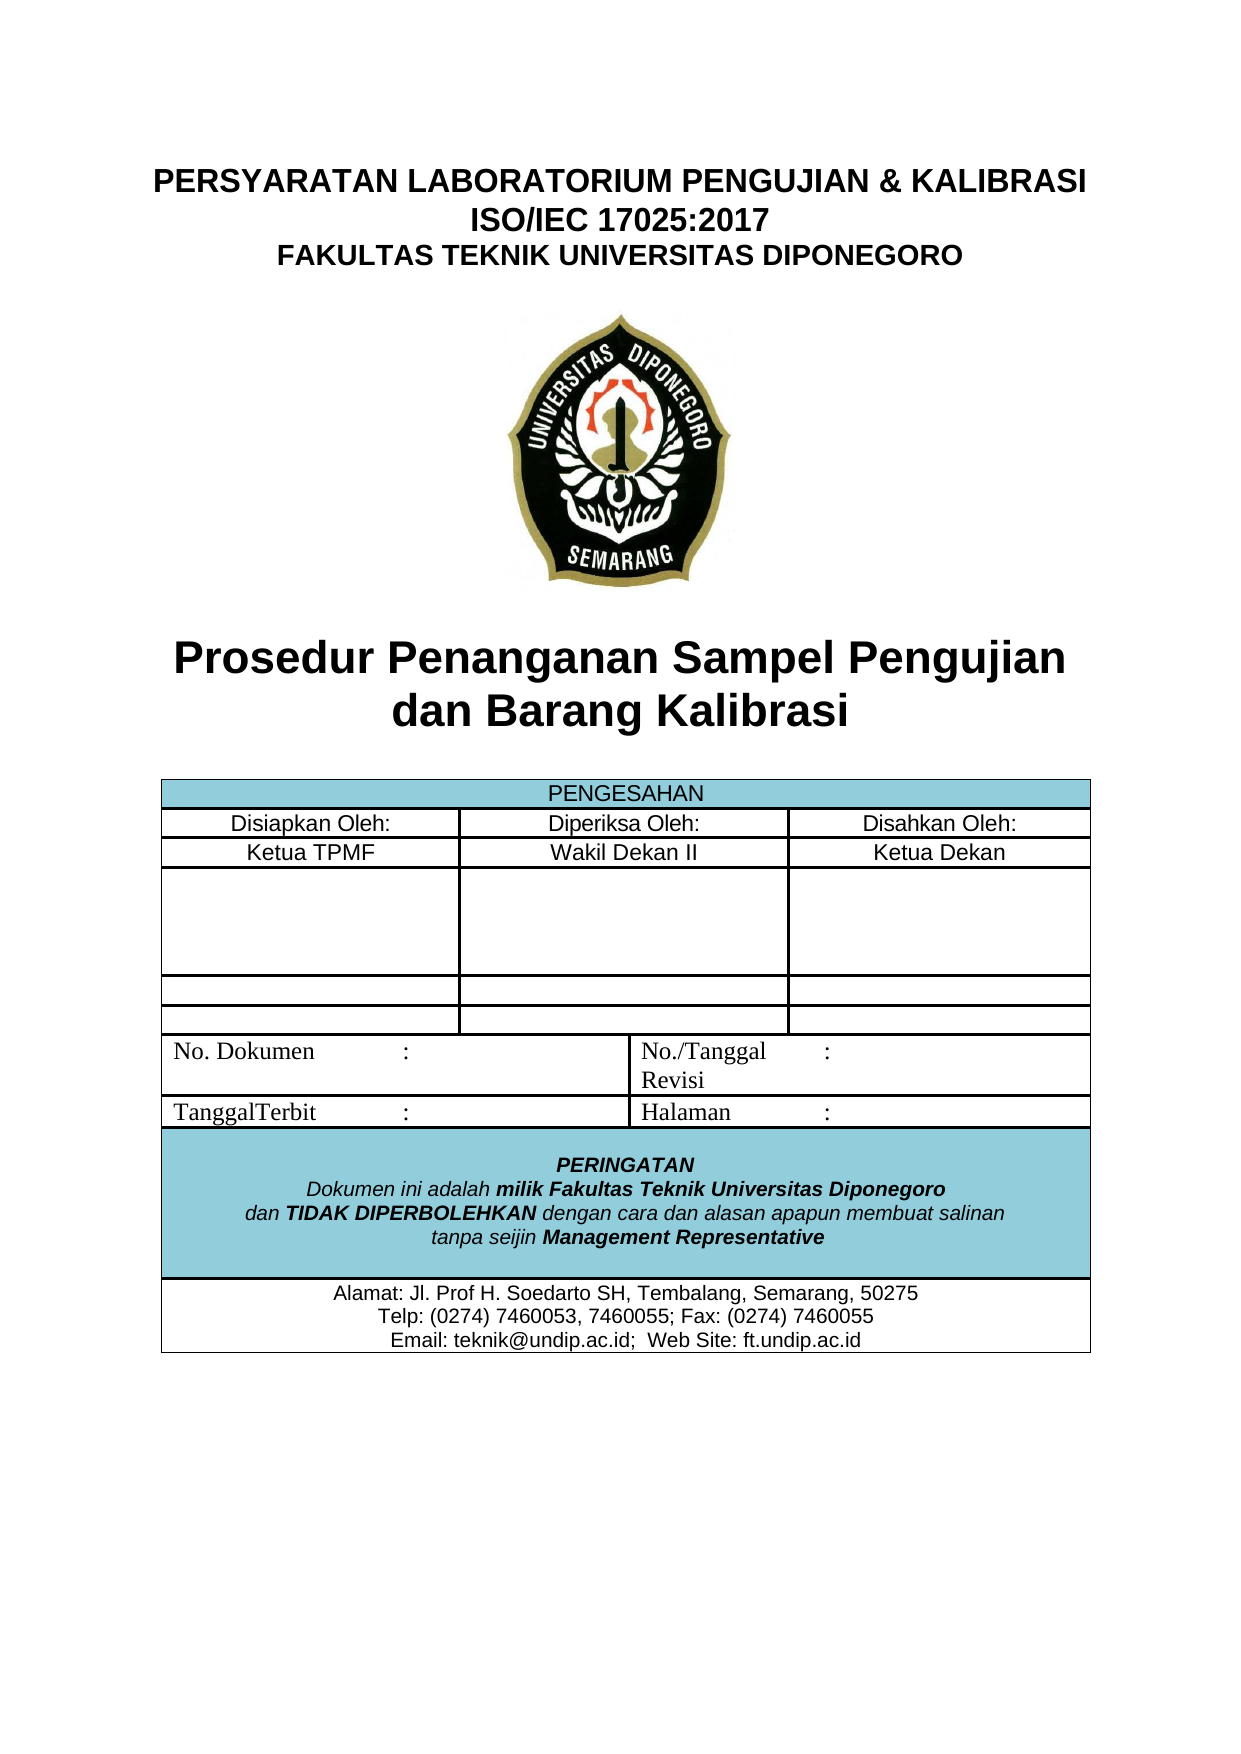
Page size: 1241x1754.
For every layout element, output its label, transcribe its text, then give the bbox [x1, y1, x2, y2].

table_cell Disiapkan Oleh: [162, 810, 458, 836]
table_cell Ketua TPMF [162, 839, 458, 866]
table_cell [842, 1036, 1090, 1094]
table_cell Ketua Dekan [790, 839, 1090, 866]
table_cell TanggalTerbit [162, 1097, 391, 1126]
table_cell [461, 869, 787, 974]
text PERSYARATAN LABORATORIUM PENGUJIAN & KALIBRASI [150, 161, 1090, 200]
table_cell [842, 1097, 1090, 1126]
table_cell PERINGATAN Dokumen ini adalah milik Fakultas Teknik Universitas Diponegoro dan TIDAK DIPERBOLEHKAN dengan cara dan alasan apapun membuat salinan tanpa seijin Management Representative [162, 1129, 1090, 1277]
picture [503, 310, 737, 593]
table_cell [461, 1007, 787, 1033]
text Prosedur Penanganan Sampel Pengujian dan Barang Kalibrasi [150, 631, 1090, 736]
table_cell [162, 869, 458, 974]
table_cell [420, 1036, 628, 1094]
table_cell Halaman [631, 1097, 812, 1126]
table_cell [790, 1007, 1090, 1033]
text FAKULTAS TEKNIK UNIVERSITAS DIPONEGORO [150, 238, 1090, 272]
table_cell [790, 869, 1090, 974]
table_cell [162, 1007, 458, 1033]
table_cell : [813, 1097, 842, 1126]
table_cell [162, 977, 458, 1003]
text ISO/IEC 17025:2017 [150, 200, 1090, 238]
table_cell Disahkan Oleh: [790, 810, 1090, 836]
table_cell Alamat: Jl. Prof H. Soedarto SH, Tembalang, Semarang, 50275 Telp: (0274) 7460053, 7460055; Fax: (0274) 7460055 Email: teknik@undip.ac.id; Web Site: ft.undip.ac.id [162, 1280, 1090, 1352]
table_cell : [813, 1036, 842, 1094]
table_cell [461, 977, 787, 1003]
table_cell [420, 1097, 628, 1126]
table_cell Diperiksa Oleh: [461, 810, 787, 836]
table_header PENGESAHAN [162, 780, 1090, 807]
table_cell : [391, 1097, 420, 1126]
table_cell No. Dokumen [162, 1036, 391, 1094]
table_cell [790, 977, 1090, 1003]
table_cell Wakil Dekan II [461, 839, 787, 866]
table_cell No./Tanggal Revisi [631, 1036, 812, 1094]
table_cell : [391, 1036, 420, 1094]
